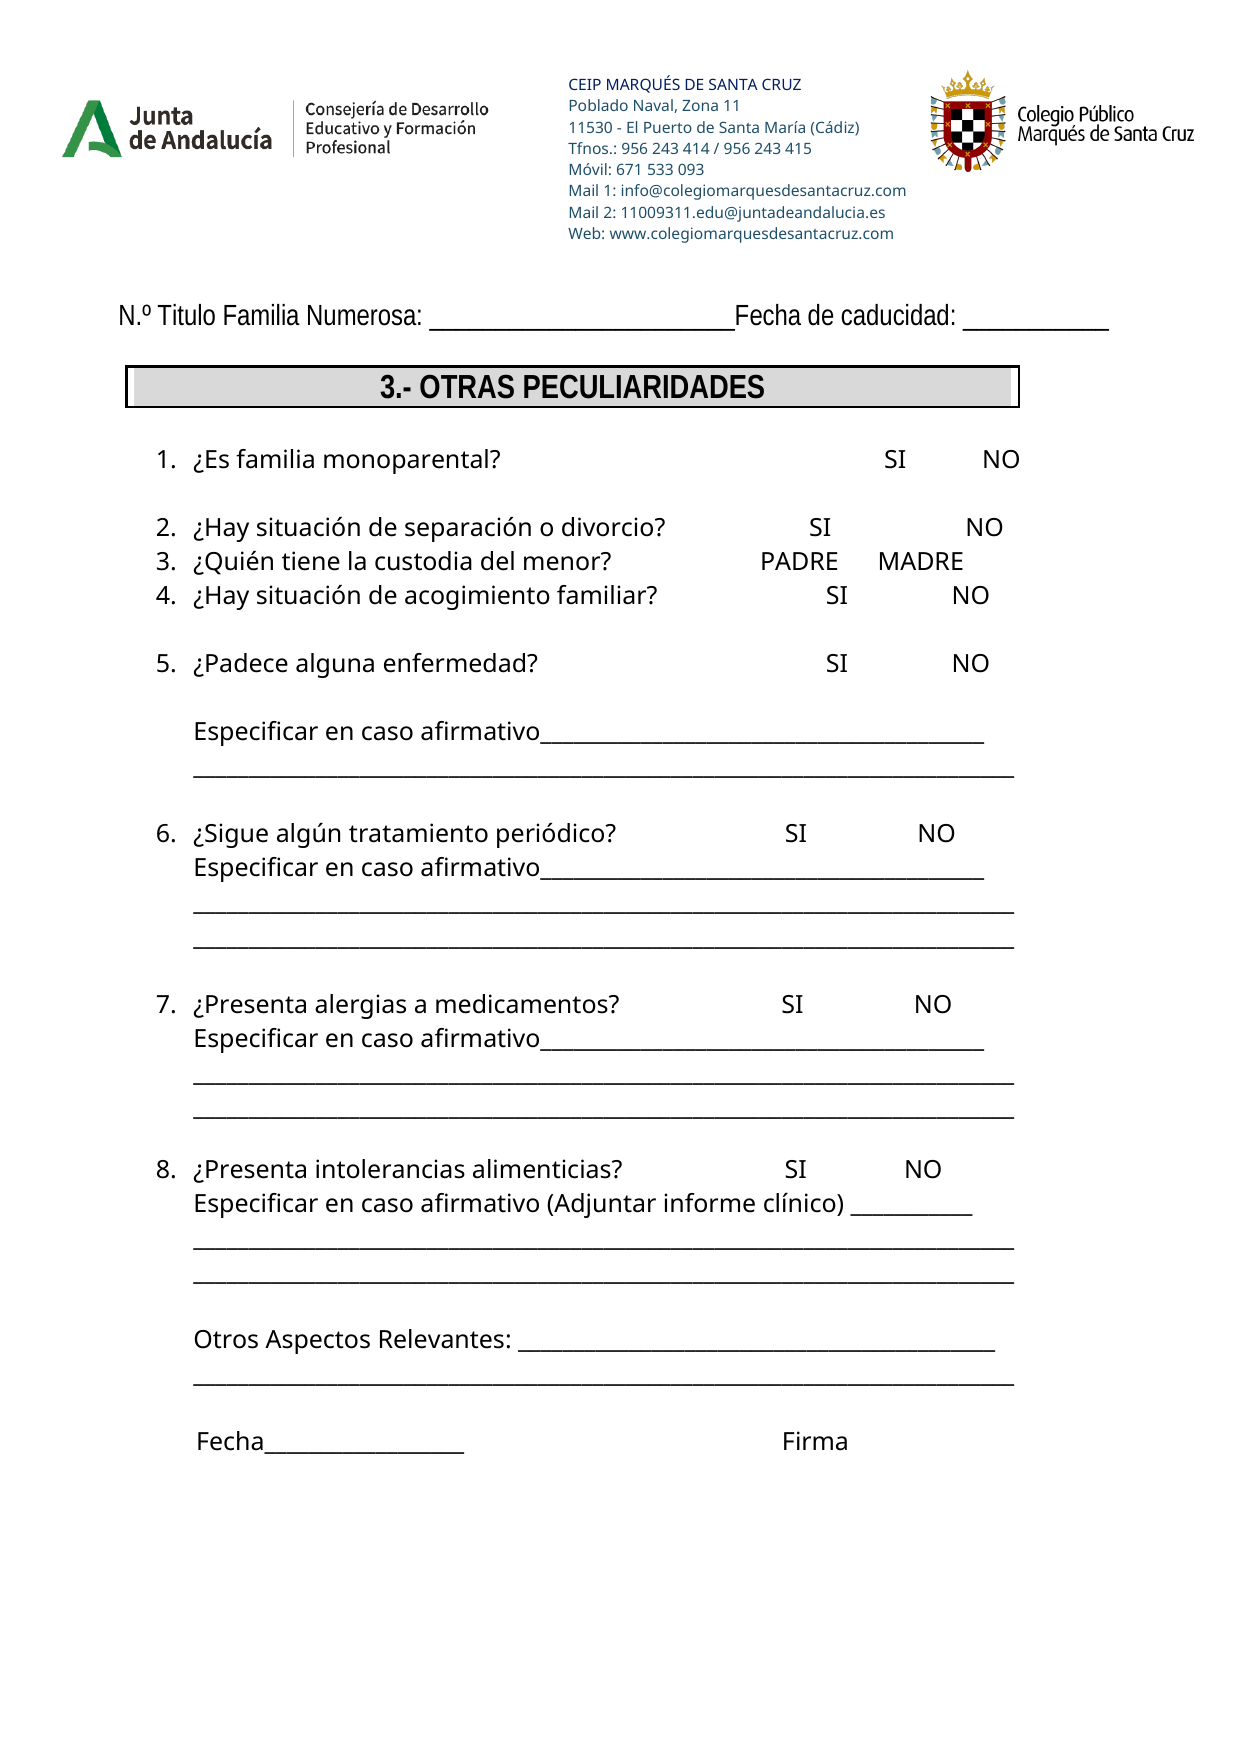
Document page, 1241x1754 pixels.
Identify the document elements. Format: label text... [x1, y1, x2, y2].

text __________________________________________________________________________ [193, 1356, 1122, 1390]
text __________________________________________________________________________ [193, 1219, 1122, 1253]
text __________________________________________________________________________ [193, 884, 1122, 918]
list ¿Hay situación de separación o divorcio? SI NO [156, 509, 1122, 543]
list ¿Es familia monoparental? SI NO [156, 441, 1122, 475]
picture [930, 70, 1194, 172]
text __________________________________________________________________________ [193, 918, 1122, 952]
picture [58, 78, 510, 192]
list ¿Quién tiene la custodia del menor? PADRE MADRE [156, 543, 1122, 577]
list ¿Hay situación de acogimiento familiar? SI NO [156, 577, 1122, 612]
text __________________________________________________________________________ [193, 1054, 1122, 1088]
list ¿Sigue algún tratamiento periódico? SI NO [156, 816, 1122, 850]
list ¿Presenta intolerancias alimenticias? SI NO [156, 1151, 1122, 1185]
list ¿Padece alguna enfermedad? SI NO [156, 646, 1122, 680]
text Especificar en caso afirmativo________________________________________ [193, 850, 1122, 884]
text Especificar en caso afirmativo (Adjuntar informe clínico) ___________ [193, 1185, 1122, 1219]
text Otros Aspectos Relevantes: ___________________________________________ [193, 1322, 1122, 1356]
text Especificar en caso afirmativo________________________________________ [193, 1020, 1122, 1054]
text Especificar en caso afirmativo________________________________________ [193, 714, 1122, 748]
text __________________________________________________________________________ [193, 748, 1122, 782]
text __________________________________________________________________________ [193, 1088, 1122, 1122]
list ¿Presenta alergias a medicamentos? SI NO [156, 986, 1122, 1020]
text N.º Titulo Familia Numerosa: _______________________Fecha de caducidad: ___________ [118, 298, 1122, 332]
text __________________________________________________________________________ [193, 1253, 1122, 1287]
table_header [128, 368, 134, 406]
text Fecha__________________ Firma [118, 1424, 1122, 1458]
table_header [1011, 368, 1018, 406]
